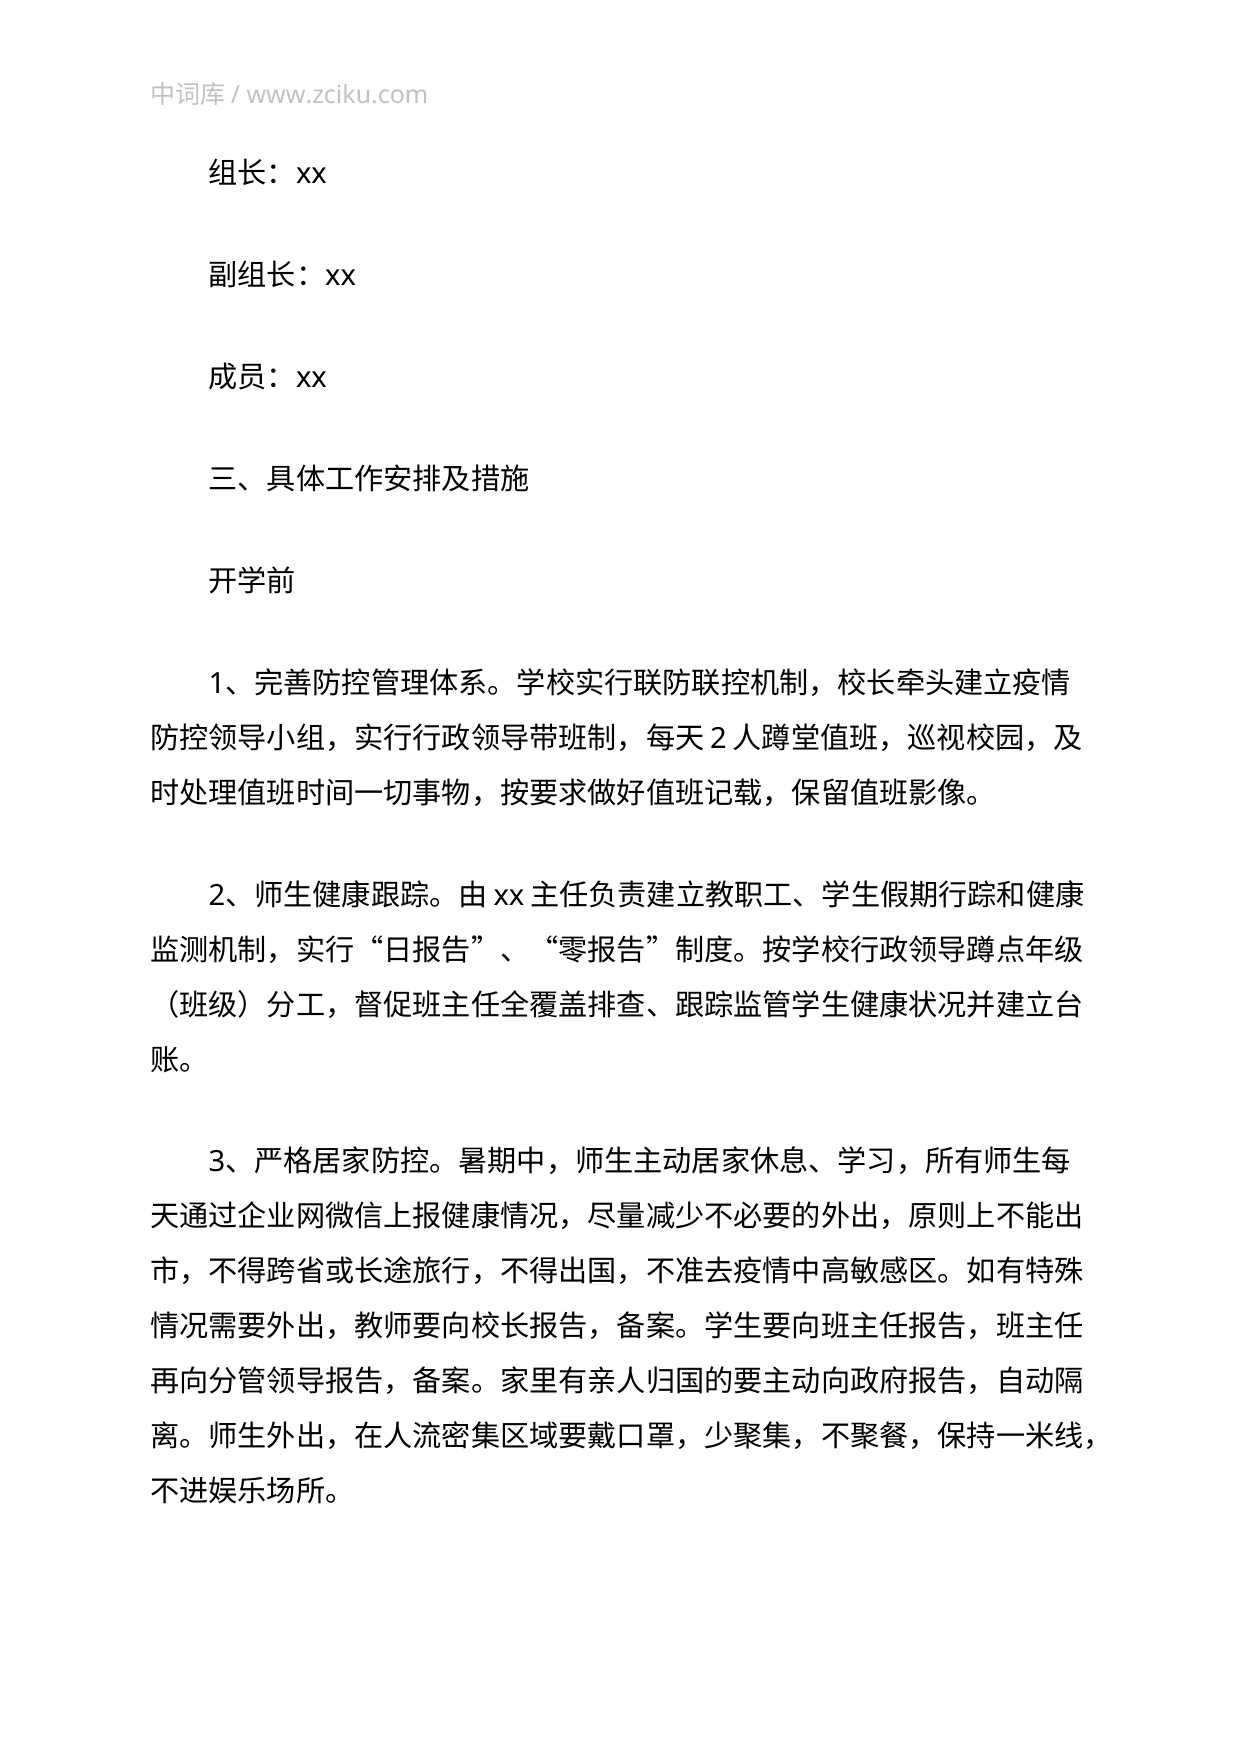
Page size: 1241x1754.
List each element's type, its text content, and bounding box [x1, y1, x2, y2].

text 开学前 [150, 558, 1090, 600]
text 副组长：xx [150, 252, 1090, 294]
text 3、严格居家防控。暑期中，师生主动居家休息、学习，所有师生每天通过企业网微信上报健康情况，尽量减少不必要的外出，原则上不能出市，不得跨省或长途旅行，不得出国，不准去疫情中高敏感区。如有特殊情况需要外出，教师要向校长报告，备案。学生要向班主任报告，班主任再向分管领导报告，备案。家里有亲人归国的要主动向政府报告，自动隔离。师生外出，在人流密集区域要戴口罩，少聚集，不聚餐，保持一米线，不进娱乐场所。 [150, 1138, 1090, 1509]
text 成员：xx [150, 354, 1090, 396]
text 三、具体工作安排及措施 [150, 456, 1090, 498]
text 组长：xx [150, 150, 1090, 192]
text 2、师生健康跟踪。由xx主任负责建立教职工、学生假期行踪和健康监测机制，实行“日报告”、“零报告”制度。按学校行政领导蹲点年级（班级）分工，督促班主任全覆盖排查、跟踪监管学生健康状况并建立台账。 [150, 871, 1090, 1078]
text 1、完善防控管理体系。学校实行联防联控机制，校长牵头建立疫情防控领导小组，实行行政领导带班制，每天2人蹲堂值班，巡视校园，及时处理值班时间一切事物，按要求做好值班记载，保留值班影像。 [150, 659, 1090, 812]
